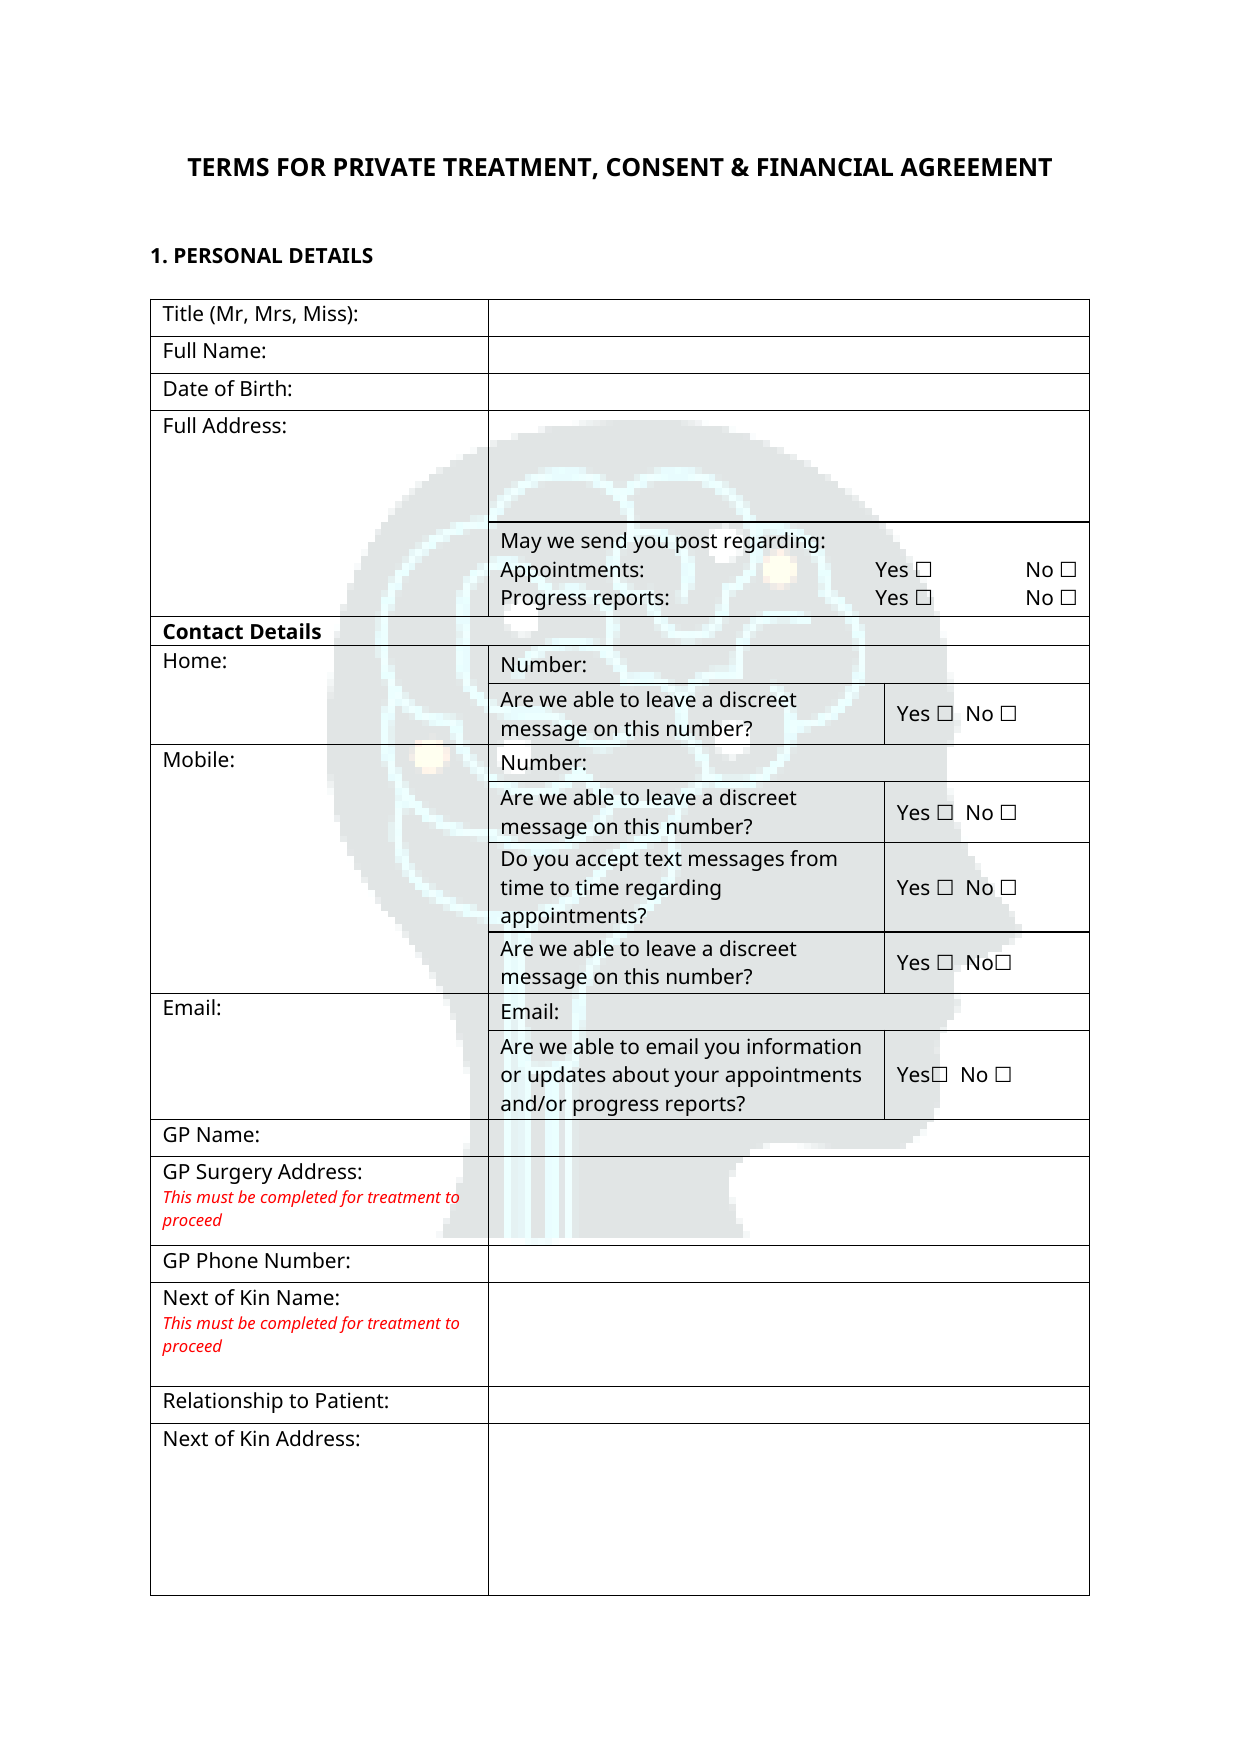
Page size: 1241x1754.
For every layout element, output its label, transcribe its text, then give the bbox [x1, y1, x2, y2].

table_cell Yes No [885, 782, 1089, 842]
table_cell Email: [489, 994, 1089, 1029]
table_cell Full Name: [151, 337, 488, 373]
table_cell [489, 1157, 1089, 1245]
table_cell Email: [151, 994, 488, 1119]
table_cell Mobile: [151, 745, 488, 992]
table_cell Home: [151, 646, 488, 744]
table_cell Are we able to leave a discreet message on this number? [489, 684, 884, 744]
table_cell GP Phone Number: [151, 1246, 488, 1282]
table_cell [489, 337, 1089, 373]
table_cell Are we able to leave a discreet message on this number? [489, 782, 884, 842]
table_cell Yes No [885, 933, 1089, 992]
table_cell Full Address: [151, 411, 488, 616]
table_cell Do you accept text messages from time to time regarding appointments? [489, 843, 884, 931]
table_cell Are we able to leave a discreet message on this number? [489, 933, 884, 992]
table_cell Relationship to Patient: [151, 1387, 488, 1423]
table_cell Next of Kin Name: This must be completed for treatment to proceed [151, 1283, 488, 1386]
table_cell [489, 1246, 1089, 1282]
table_cell Number: [489, 745, 1089, 781]
table_cell [489, 374, 1089, 410]
table_cell Are we able to email you information or updates about your appointments and/or progress reports? [489, 1031, 884, 1119]
table_cell May we send you post regarding: Appointments: Yes No Progress reports: Yes No [489, 523, 1089, 616]
table_cell [489, 1387, 1089, 1423]
text TERMS FOR PRIVATE TREATMENT, CONSENT & FINANCIAL AGREEMENT [150, 150, 1090, 184]
table_cell Yes No [885, 684, 1089, 744]
table_cell Yes No [885, 1031, 1089, 1119]
table_cell Date of Birth: [151, 374, 488, 410]
table_cell [489, 1424, 1089, 1595]
text 1. PERSONAL DETAILS [150, 241, 1090, 270]
table_cell [489, 1283, 1089, 1386]
table_cell Next of Kin Address: [151, 1424, 488, 1595]
table_cell Number: [489, 646, 1089, 683]
table_cell Yes No [885, 843, 1089, 931]
table_cell [489, 411, 1089, 521]
table_cell GP Name: [151, 1120, 488, 1156]
table_header [489, 300, 1089, 336]
table_cell Contact Details [151, 617, 1089, 645]
table_cell [489, 1120, 1089, 1156]
table_cell GP Surgery Address: This must be completed for treatment to proceed [151, 1157, 488, 1245]
table_header Title (Mr, Mrs, Miss): [151, 300, 488, 336]
